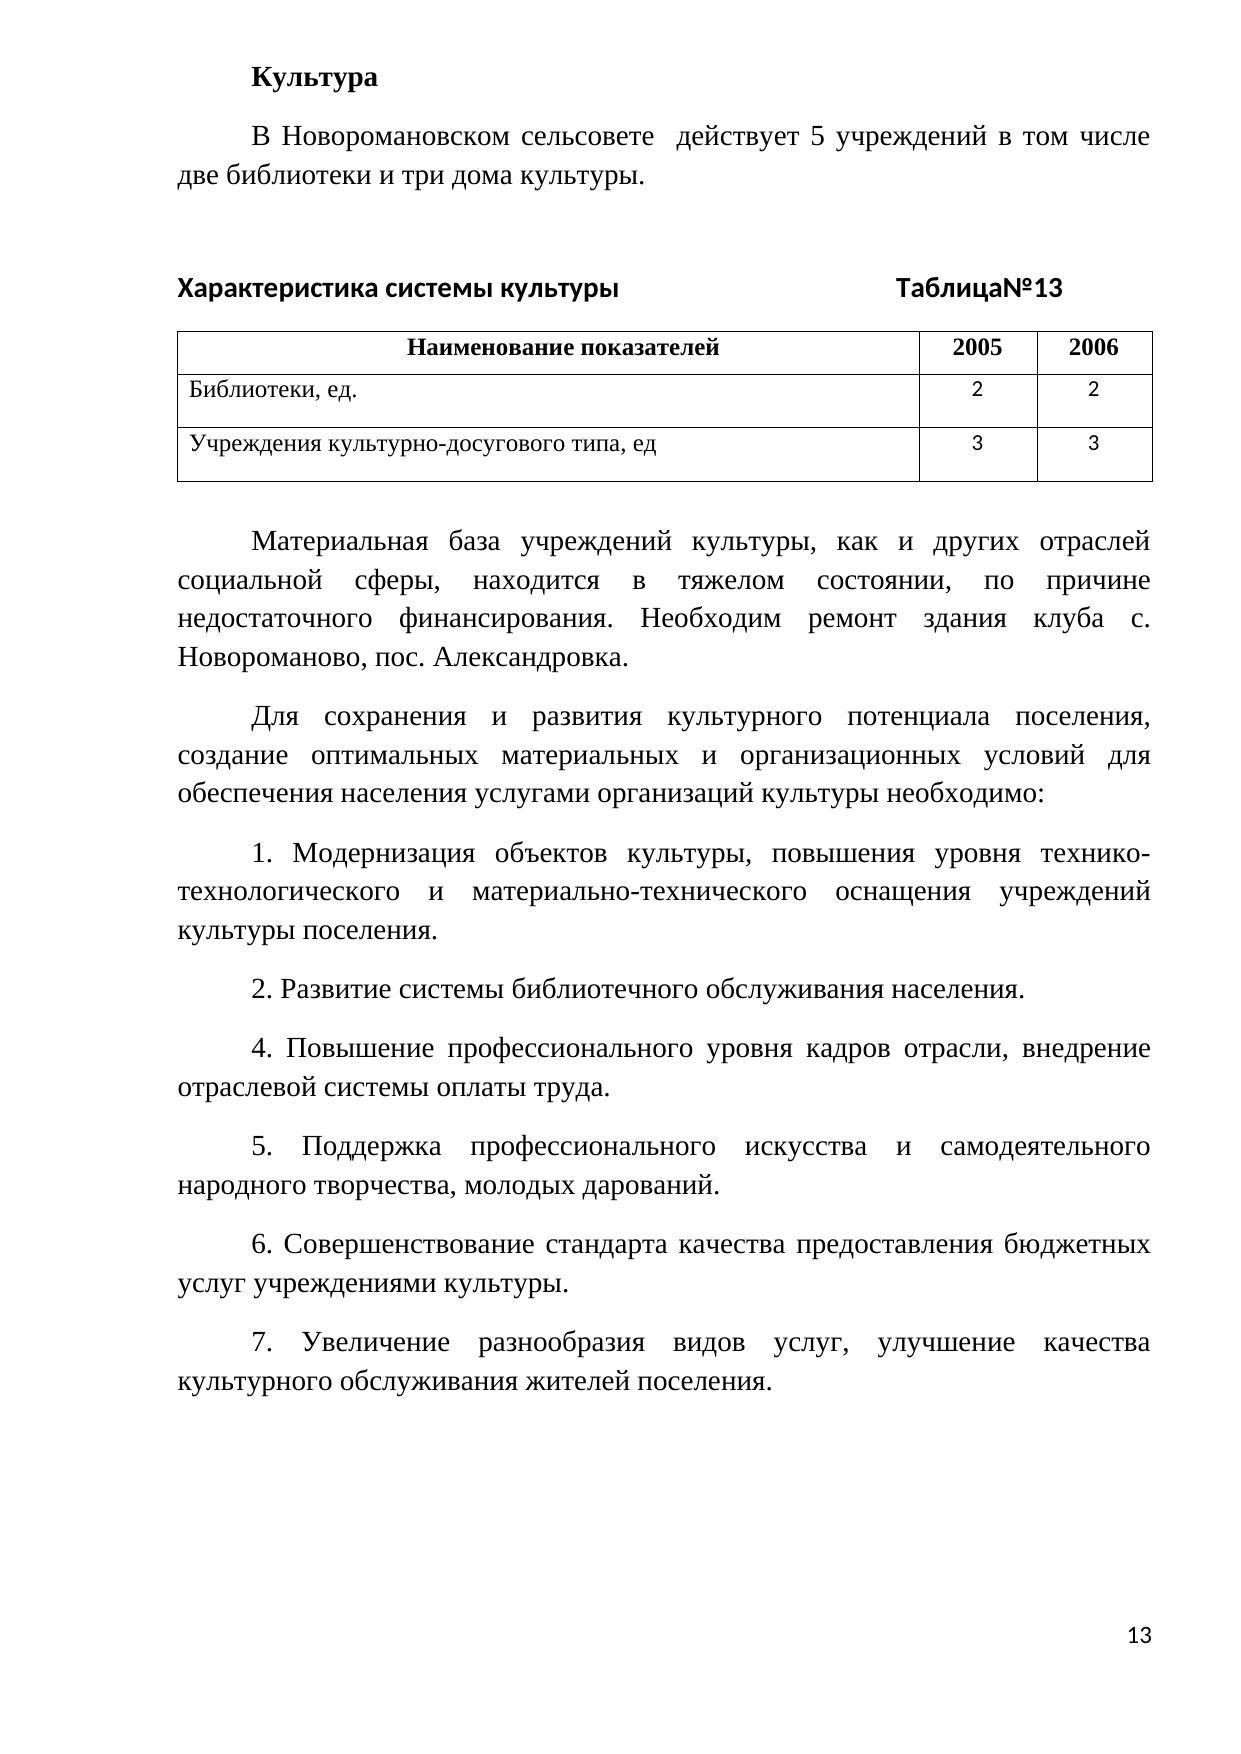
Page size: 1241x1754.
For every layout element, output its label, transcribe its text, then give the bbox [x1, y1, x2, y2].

table_cell Учреждения культурно-досугового типа, ед [178, 428, 919, 481]
table_cell 3 [920, 428, 1037, 481]
text 1. Модернизация объектов культуры, повышения уровня технико-технологического и материально-технического оснащения учреждений культуры поселения. [177, 835, 1152, 945]
table_cell Библиотеки, ед. [178, 375, 919, 427]
text Для сохранения и развития культурного потенциала поселения, создание оптимальных материальных и организационных условий для обеспечения населения услугами организаций культуры необходимо: [177, 698, 1152, 809]
text 4. Повышение профессионального уровня кадров отрасли, внедрение отраслевой системы оплаты труда. [177, 1031, 1152, 1103]
table_header Наименование показателей [178, 332, 919, 373]
text 6. Совершенствование стандарта качества предоставления бюджетных услуг учреждениями культуры. [177, 1226, 1152, 1298]
text В Новоромановском сельсовете действует 5 учреждений в том числе две библиотеки и три дома культуры. [177, 118, 1152, 191]
text 5. Поддержка профессионального искусства и самодеятельного народного творчества, молодых дарований. [177, 1128, 1152, 1201]
text Характеристика системы культуры Таблица№13 [177, 269, 1152, 305]
text 2. Развитие системы библиотечного обслуживания населения. [177, 971, 1152, 1005]
table_cell 2 [920, 375, 1037, 427]
table_cell 2 [1038, 375, 1152, 427]
table_header 2006 [1038, 332, 1152, 373]
text Культура [177, 59, 1152, 93]
text 7. Увеличение разнообразия видов услуг, улучшение качества культурного обслуживания жителей поселения. [177, 1324, 1152, 1396]
table_header 2005 [920, 332, 1037, 373]
text Материальная база учреждений культуры, как и других отраслей социальной сферы, находится в тяжелом состоянии, по причине недостаточного финансирования. Необходим ремонт здания клуба с. Новороманово, пос. Александровка. [177, 523, 1152, 672]
table_cell 3 [1038, 428, 1152, 481]
